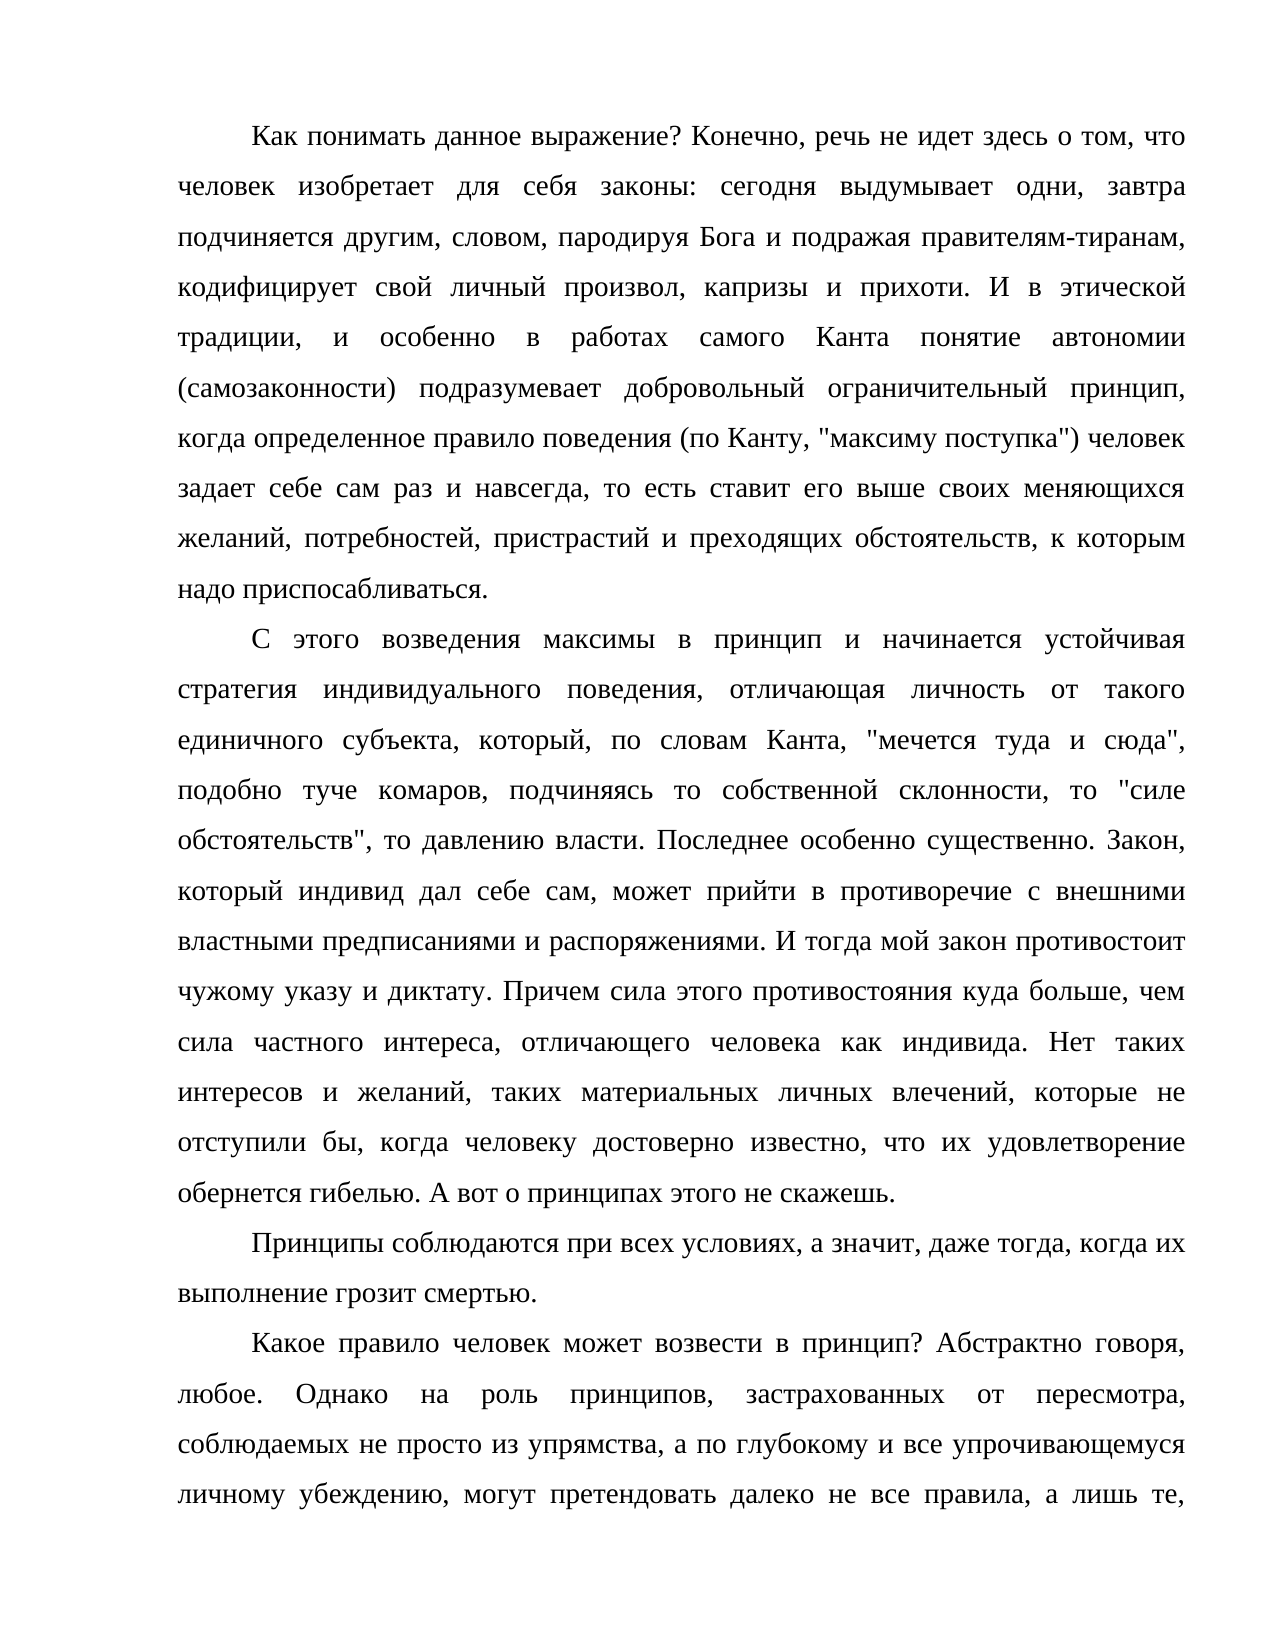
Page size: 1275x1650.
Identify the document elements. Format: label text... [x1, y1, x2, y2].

text Как понимать данное выражение? Конечно, речь не идет здесь о том, что человек изобретает для себя законы: сегодня выдумывает одни, завтра подчиняется другим, словом, пародируя Бога и подражая правителям-тиранам, кодифицирует свой личный произвол, капризы и прихоти. И в этической традиции, и особенно в работах самого Канта понятие автономии (самозаконности) подразумевает добровольный ограничительный принцип, когда определенное правило поведения (по Канту, "максиму поступка") человек задает себе сам раз и навсегда, то есть ставит его выше своих меняющихся желаний, потребностей, пристрастий и преходящих обстоятельств, к которым надо приспосабливаться. [177, 118, 1186, 604]
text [177, 1326, 1186, 1510]
text С этого возведения максимы в принцип и начинается устойчивая стратегия индивидуального поведения, отличающая личность от такого единичного субъекта, который, по словам Канта, "мечется туда и сюда", подобно туче комаров, подчиняясь то собственной склонности, то "силе обстоятельств", то давлению власти. Последнее особенно существенно. Закон, который индивид дал себе сам, может прийти в противоречие с внешними властными предписаниями и распоряжениями. И тогда мой закон противостоит чужому указу и диктату. Причем сила этого противостояния куда больше, чем сила частного интереса, отличающего человека как индивида. Нет таких интересов и желаний, таких материальных личных влечений, которые не отступили бы, когда человеку достоверно известно, что их удовлетворение обернется гибелью. А вот о принципах этого не скажешь. [177, 621, 1186, 1208]
text Принципы соблюдаются при всех условиях, а значит, даже тогда, когда их выполнение грозит смертью. [177, 1225, 1186, 1309]
